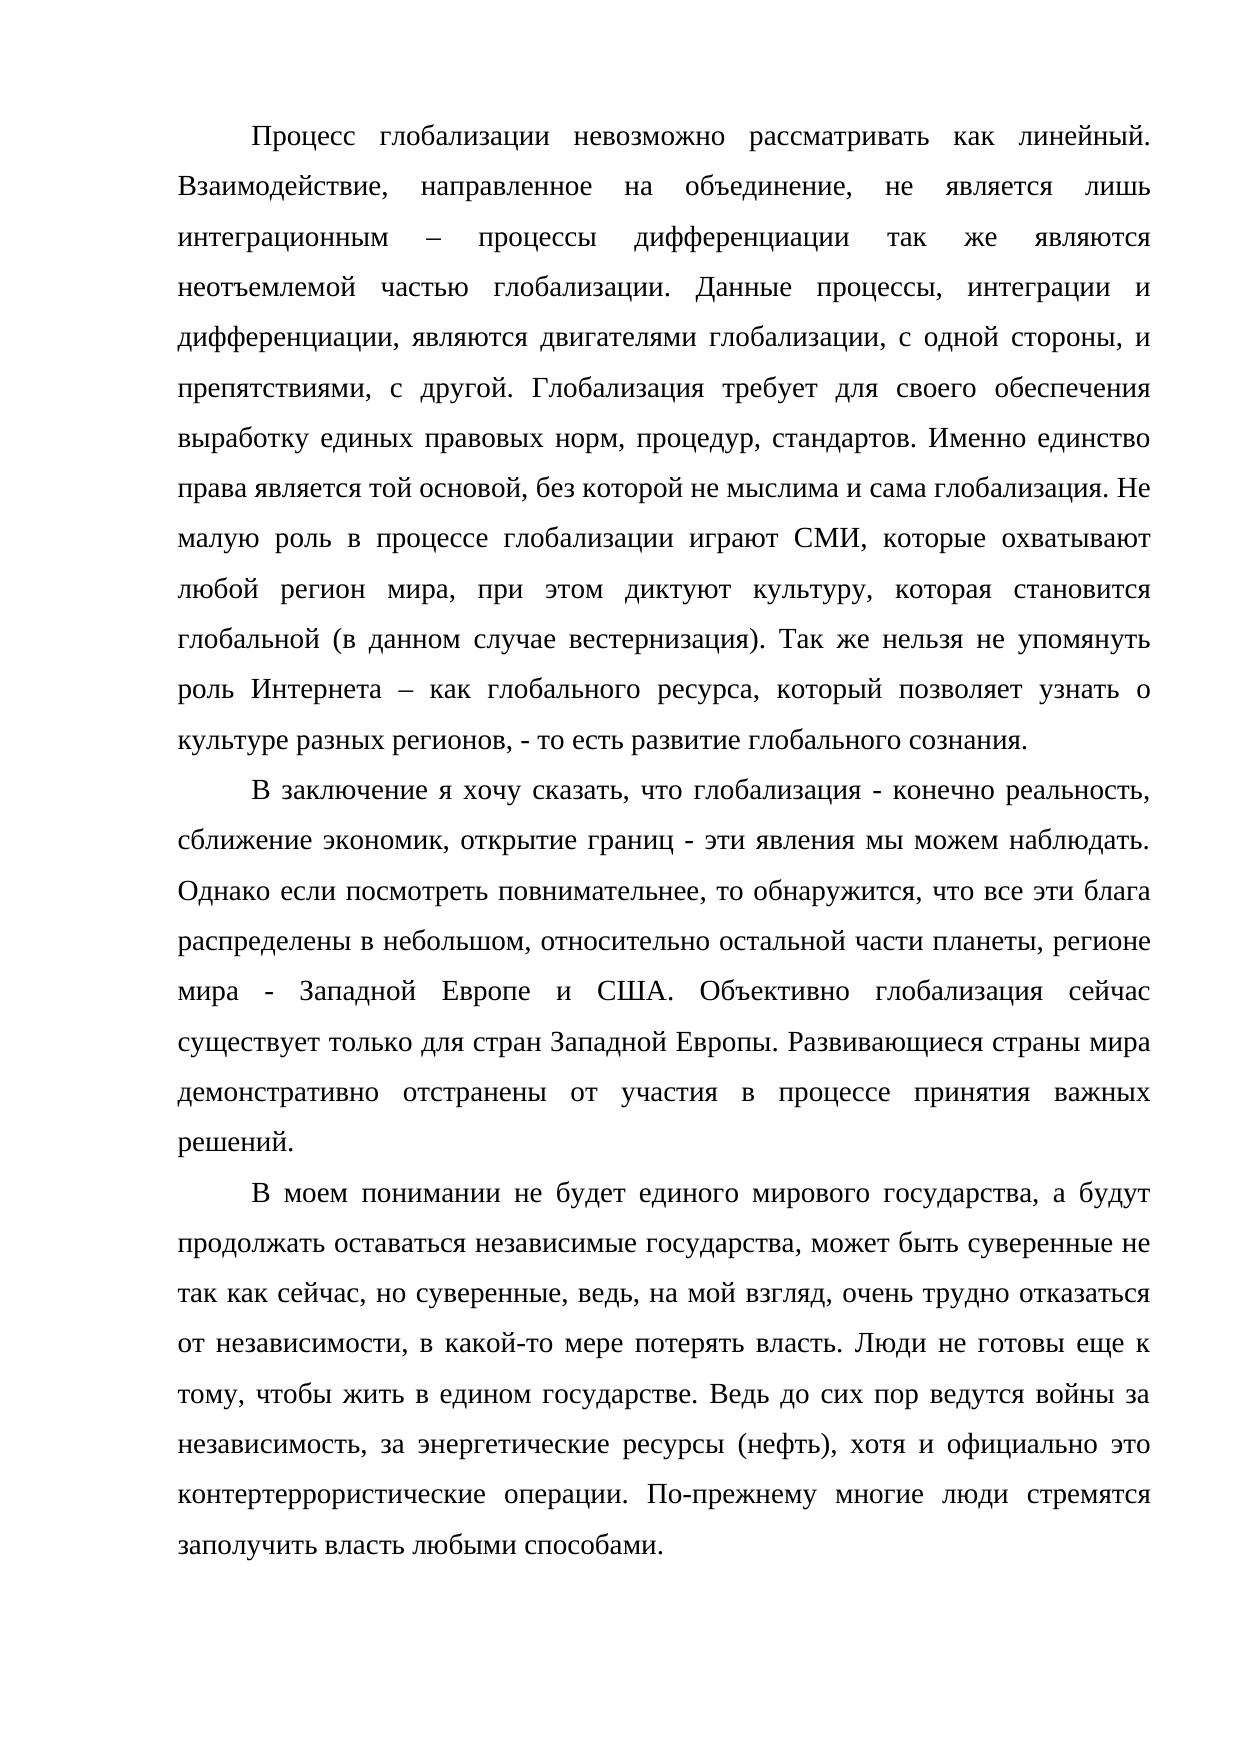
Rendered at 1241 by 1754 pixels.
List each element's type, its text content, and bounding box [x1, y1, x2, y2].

text В заключение я хочу сказать, что глобализация - конечно реальность, сближение экономик, открытие границ - эти явления мы можем наблюдать. Однако если посмотреть повнимательнее, то обнаружится, что все эти блага распределены в небольшом, относительно остальной части планеты, регионе мира - Западной Европе и США. Объективно глобализация сейчас существует только для стран Западной Европы. Развивающиеся страны мира демонстративно отстранены от участия в процессе принятия важных решений. [177, 772, 1152, 1158]
text Процесс глобализации невозможно рассматривать как линейный. Взаимодействие, направленное на объединение, не является лишь интеграционным – процессы дифференциации так же являются неотъемлемой частью глобализации. Данные процессы, интеграции и дифференциации, являются двигателями глобализации, с одной стороны, и препятствиями, с другой. Глобализация требует для своего обеспечения выработку единых правовых норм, процедур, стандартов. Именно единство права является той основой, без которой не мыслима и сама глобализация. Не малую роль в процессе глобализации играют СМИ, которые охватывают любой регион мира, при этом диктуют культуру, которая становится глобальной (в данном случае вестернизация). Так же нельзя не упомянуть роль Интернета – как глобального ресурса, который позволяет узнать о культуре разных регионов, - то есть развитие глобального сознания. [177, 118, 1152, 755]
text В моем понимании не будет единого мирового государства, а будут продолжать оставаться независимые государства, может быть суверенные не так как сейчас, но суверенные, ведь, на мой взгляд, очень трудно отказаться от независимости, в какой-то мере потерять власть. Люди не готовы еще к тому, чтобы жить в едином государстве. Ведь до сих пор ведутся войны за независимость, за энергетические ресурсы (нефть), хотя и официально это контертеррористические операции. По-прежнему многие люди стремятся заполучить власть любыми способами. [177, 1175, 1152, 1560]
